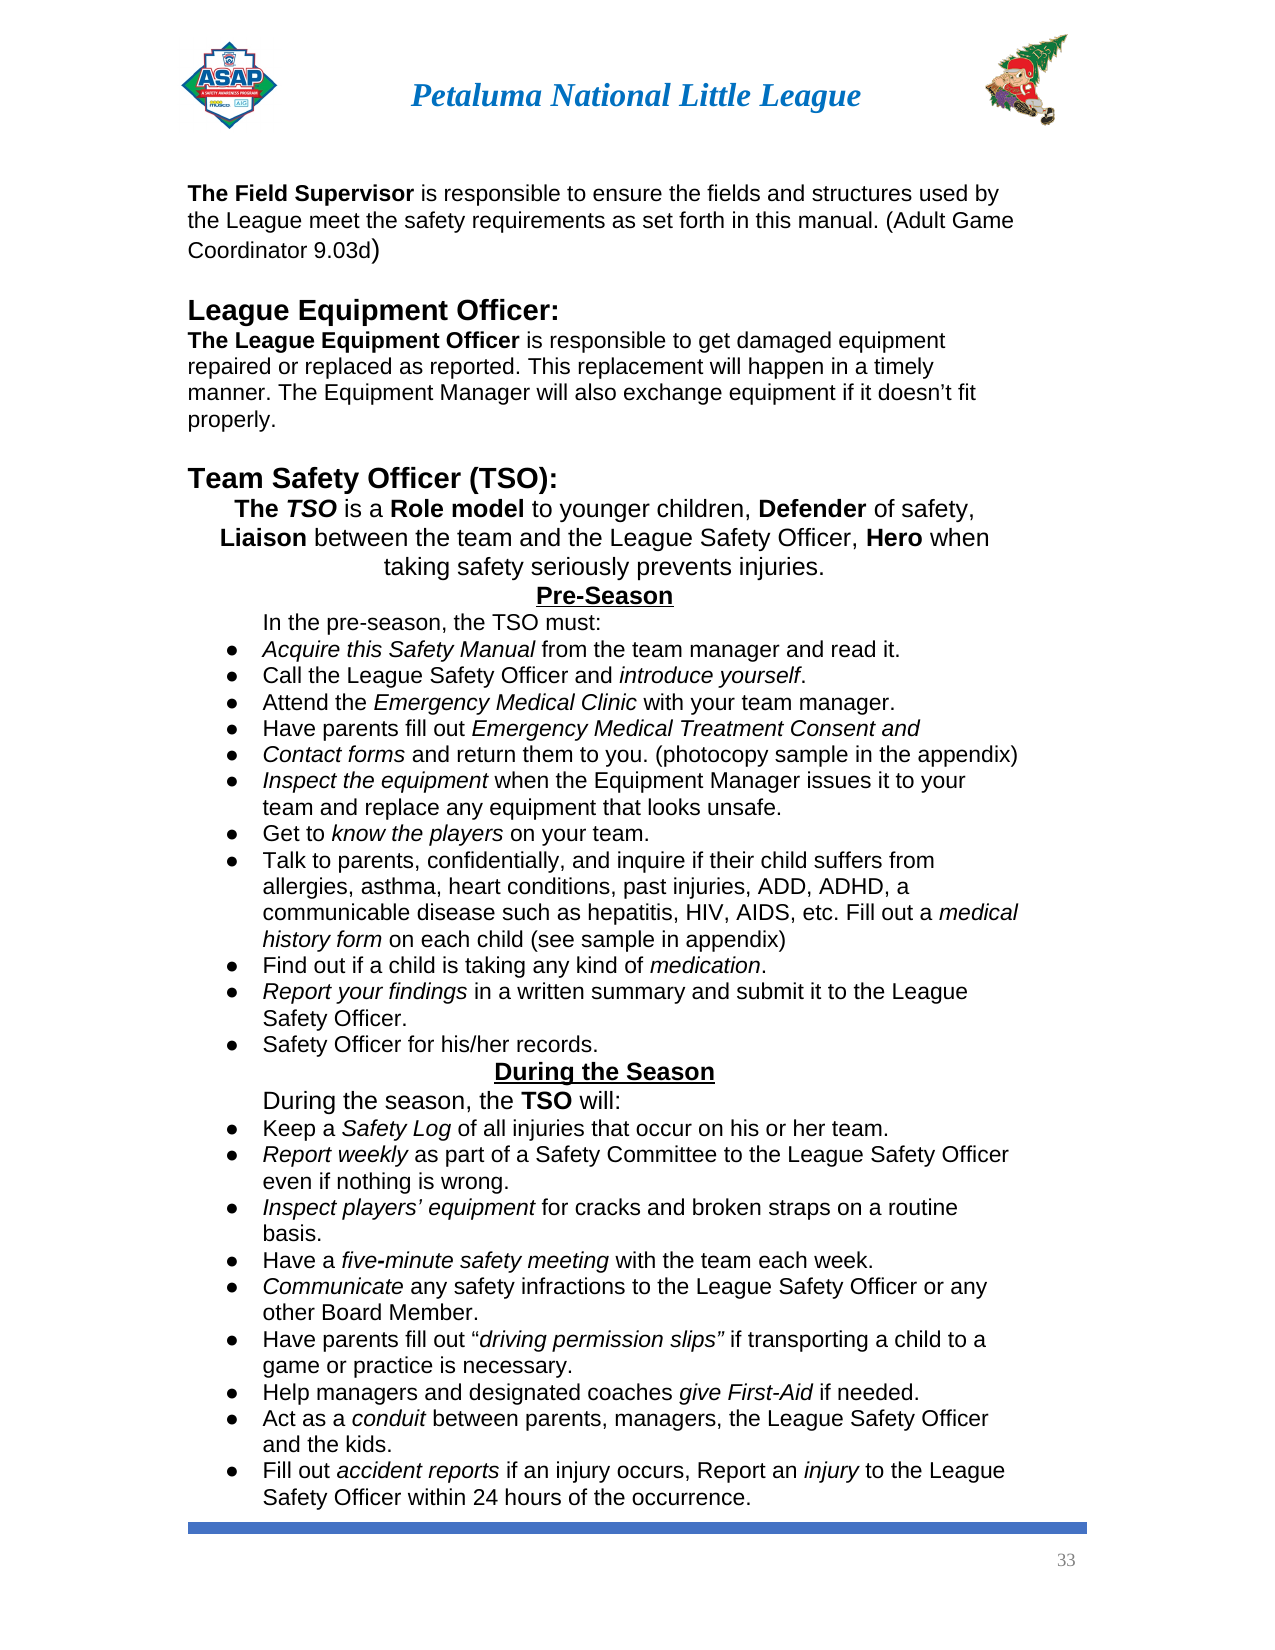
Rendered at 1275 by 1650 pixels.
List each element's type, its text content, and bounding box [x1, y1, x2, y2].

list Act as a conduit between parents, managers, the League Safety Officer and the kids. [225, 1405, 1021, 1457]
list Find out if a child is taking any kind of medication. [225, 952, 1021, 978]
text Team Safety Officer (TSO): [187, 461, 1021, 494]
list Report your findings in a written summary and submit it to the League Safety Officer. [225, 978, 1021, 1031]
text League Equipment Officer: [187, 293, 1021, 327]
list Have parents fill out Emergency Medical Treatment Consent and [225, 715, 1021, 741]
text The League Equipment Officer is responsible to get damaged equipment repaired or replaced as reported. This replacement will happen in a timely manner. The Equipment Manager will also exchange equipment if it doesn’t fit properly. [187, 327, 1021, 432]
text The Field Supervisor is responsible to ensure the fields and structures used by the League meet the safety requirements as set forth in this manual. (Adult Game Coordinator 9.03d) [187, 180, 1021, 264]
text In the pre-season, the TSO must: [187, 609, 1021, 636]
text Pre-Season [187, 581, 1021, 609]
list Call the League Safety Officer and introduce yourself. [225, 662, 1021, 688]
list Help managers and designated coaches give First-Aid if needed. [225, 1378, 1021, 1405]
list Fill out accident reports if an injury occurs, Report an injury to the League Safety Officer within 24 hours of the occurrence. [225, 1457, 1021, 1510]
picture [968, 33, 1084, 126]
text The TSO is a Role model to younger children, Defender of safety, Liaison between the team and the League Safety Officer, Hero when taking safety seriously prevents injuries. [187, 494, 1021, 581]
list Keep a Safety Log of all injuries that occur on his or her team. [225, 1115, 1021, 1141]
list Have a five-minute safety meeting with the team each week. [225, 1247, 1021, 1273]
list Talk to parents, confidentially, and inquire if their child suffers from allergies, asthma, heart conditions, past injuries, ADD, ADHD, a communicable disease such as hepatitis, HIV, AIDS, etc. Fill out a medical history form on each child (see sample in appendix) [225, 847, 1021, 952]
list Attend the Emergency Medical Clinic with your team manager. [225, 688, 1021, 715]
list Acquire this Safety Manual from the team manager and read it. [225, 636, 1021, 662]
list Report weekly as part of a Safety Committee to the League Safety Officer even if nothing is wrong. [225, 1141, 1021, 1194]
picture [177, 37, 282, 133]
list Communicate any safety infractions to the League Safety Officer or any other Board Member. [225, 1273, 1021, 1326]
list Get to know the players on your team. [225, 820, 1021, 847]
list Safety Officer for his/her records. [225, 1031, 1021, 1057]
text During the season, the TSO will: [187, 1086, 1021, 1115]
list Inspect the equipment when the Equipment Manager issues it to your team and replace any equipment that looks unsafe. [225, 767, 1021, 820]
subtitle During the Season [187, 1057, 1021, 1086]
list Have parents fill out “driving permission slips” if transporting a child to a game or practice is necessary. [225, 1326, 1021, 1378]
list Inspect players’ equipment for cracks and broken straps on a routine basis. [225, 1194, 1021, 1247]
list Contact forms and return them to you. (photocopy sample in the appendix) [225, 741, 1021, 767]
